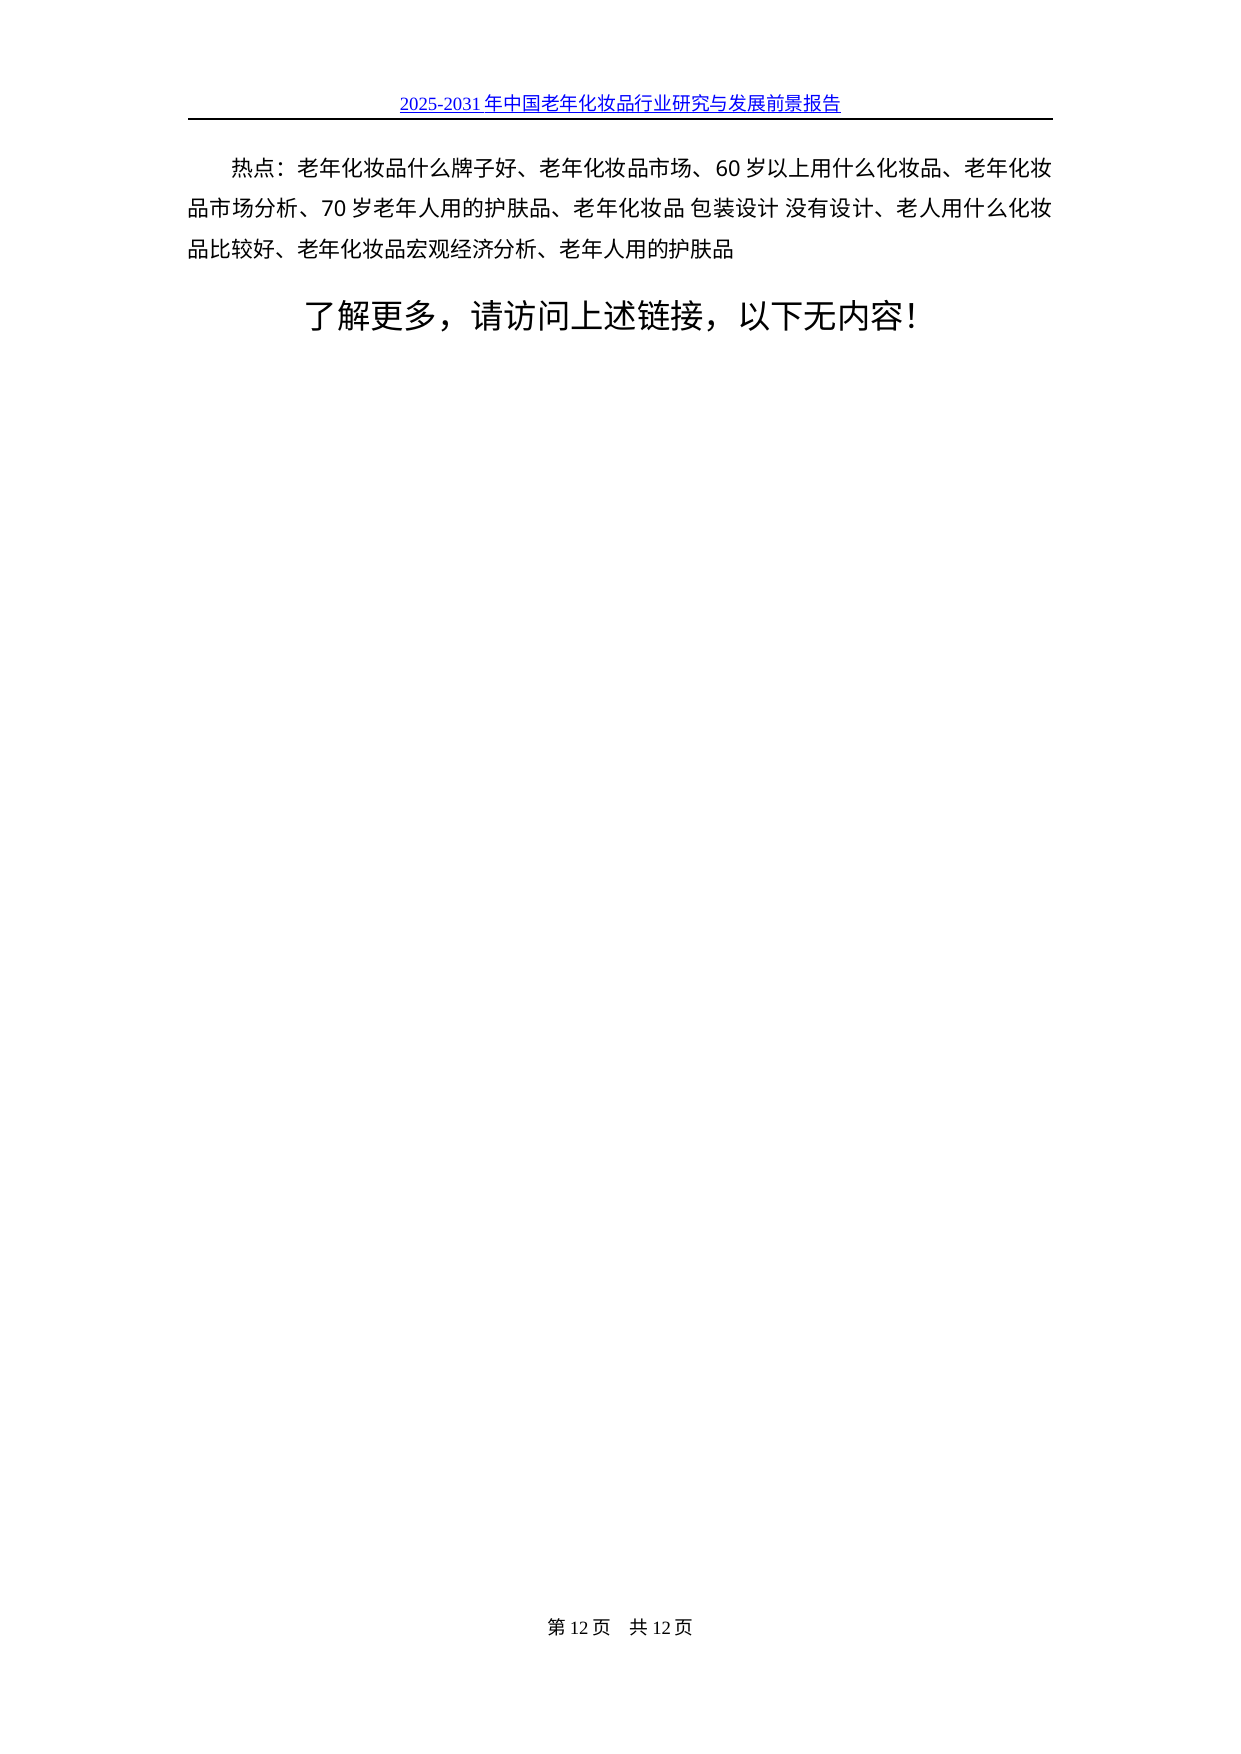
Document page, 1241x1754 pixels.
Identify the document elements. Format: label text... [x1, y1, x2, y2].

text 热点：老年化妆品什么牌子好、老年化妆品市场、60岁以上用什么化妆品、老年化妆品市场分析、70岁老年人用的护肤品、老年化妆品 包装设计 没有设计、老人用什么化妆品比较好、老年化妆品宏观经济分析、老年人用的护肤品 [187, 150, 1053, 264]
title 了解更多，请访问上述链接，以下无内容！ [187, 282, 1053, 347]
